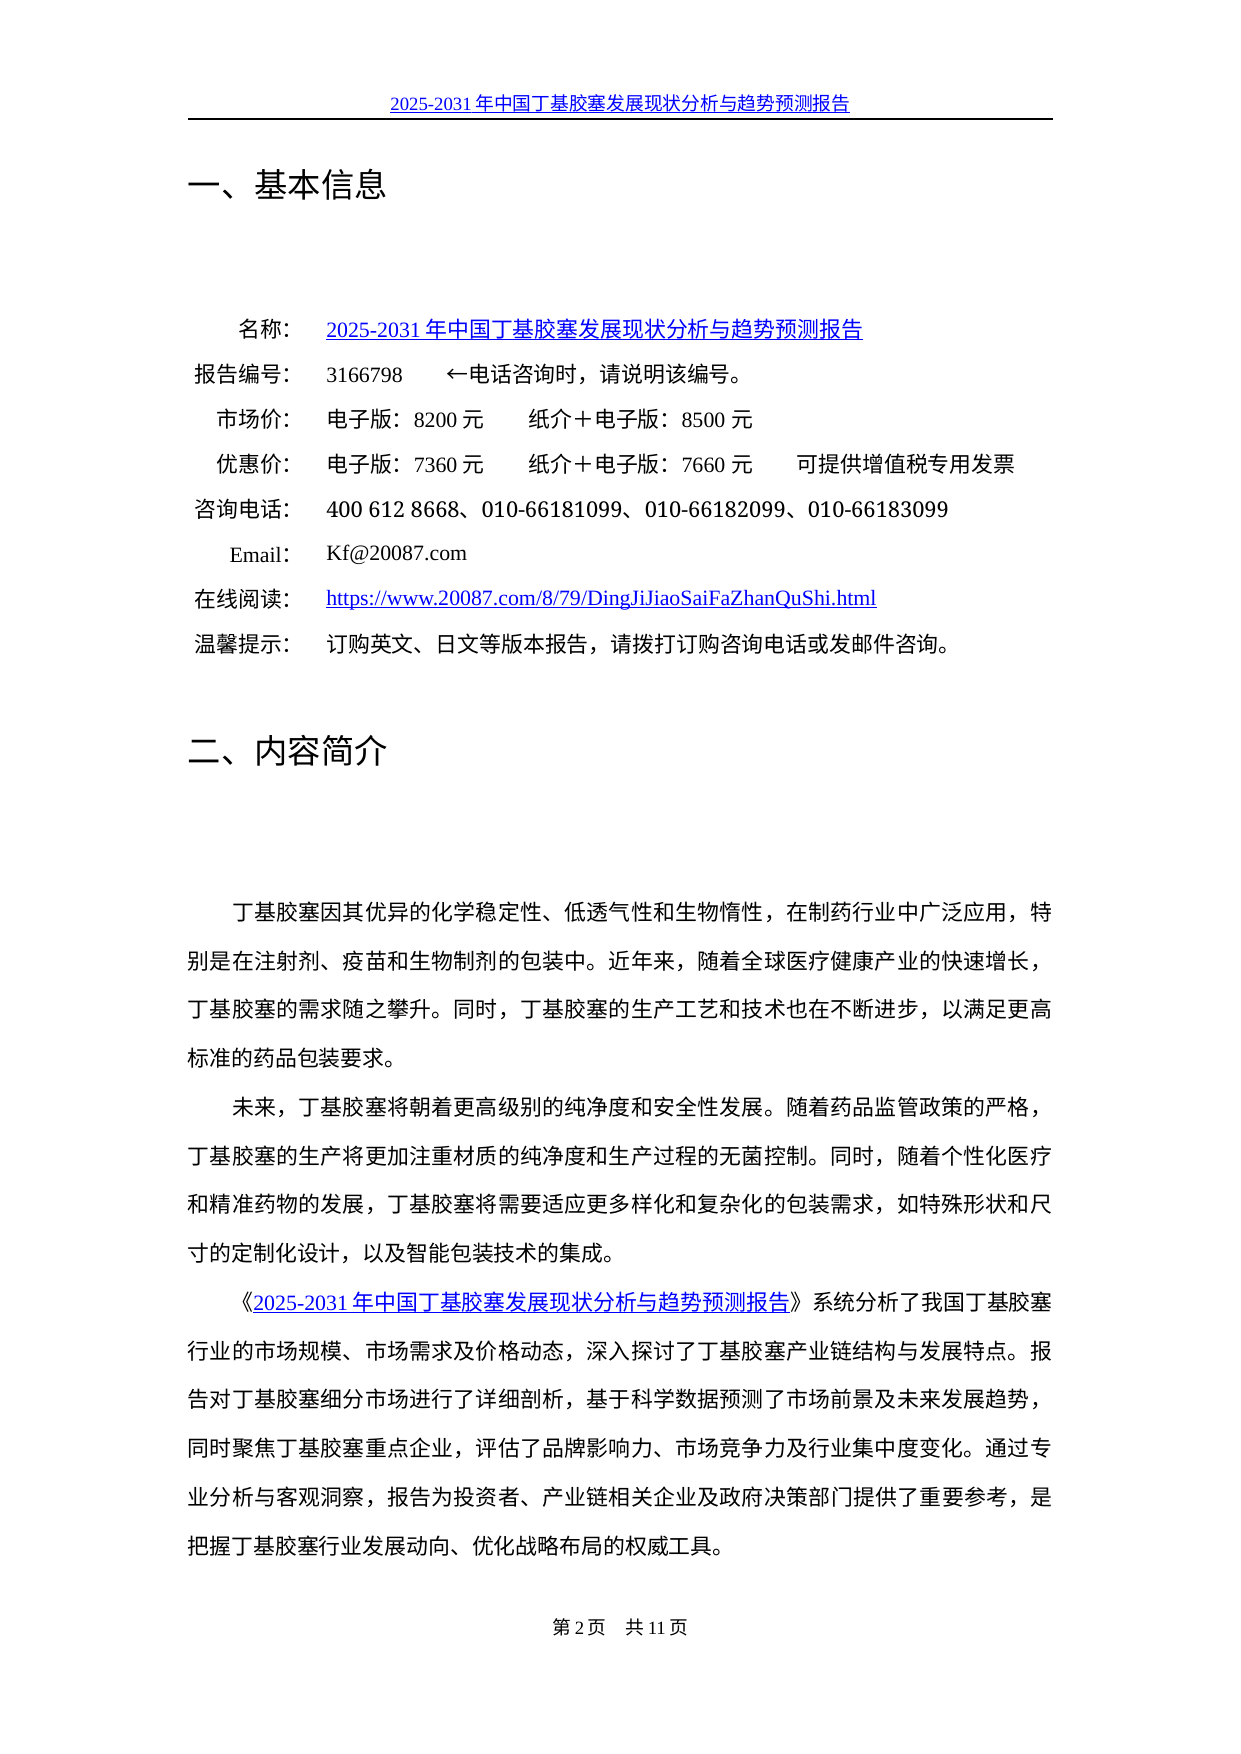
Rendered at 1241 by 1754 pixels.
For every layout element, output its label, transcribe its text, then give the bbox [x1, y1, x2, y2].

table_cell 报告编号： [167, 357, 315, 402]
table_cell 电子版：7360 元 纸介＋电子版：7660 元 可提供增值税专用发票 [315, 447, 1073, 492]
table_cell 优惠价： [167, 447, 315, 492]
table_cell Kf@20087.com [315, 537, 1073, 582]
table_cell 400 612 8668、010-66181099、010-66182099、010-66183099 [315, 492, 1073, 537]
table_header 名称： [167, 312, 315, 357]
table_cell 订购英文、日文等版本报告，请拨打订购咨询电话或发邮件咨询。 [315, 627, 1073, 672]
table_cell 市场价： [167, 402, 315, 447]
table_cell Email： [167, 537, 315, 582]
table_cell 咨询电话： [167, 492, 315, 537]
table_cell 电子版：8200 元 纸介＋电子版：8500 元 [315, 402, 1073, 447]
table_header 2025-2031年中国丁基胶塞发展现状分析与趋势预测报告 [315, 312, 1073, 357]
table_cell 3166798 ←电话咨询时，请说明该编号。 [315, 357, 1073, 402]
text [187, 894, 1053, 1561]
table_cell [315, 582, 1073, 627]
title 一、基本信息 [187, 150, 1053, 215]
title 二、内容简介 [187, 717, 1053, 782]
table_cell 温馨提示： [167, 627, 315, 672]
table_cell 在线阅读： [167, 582, 315, 627]
